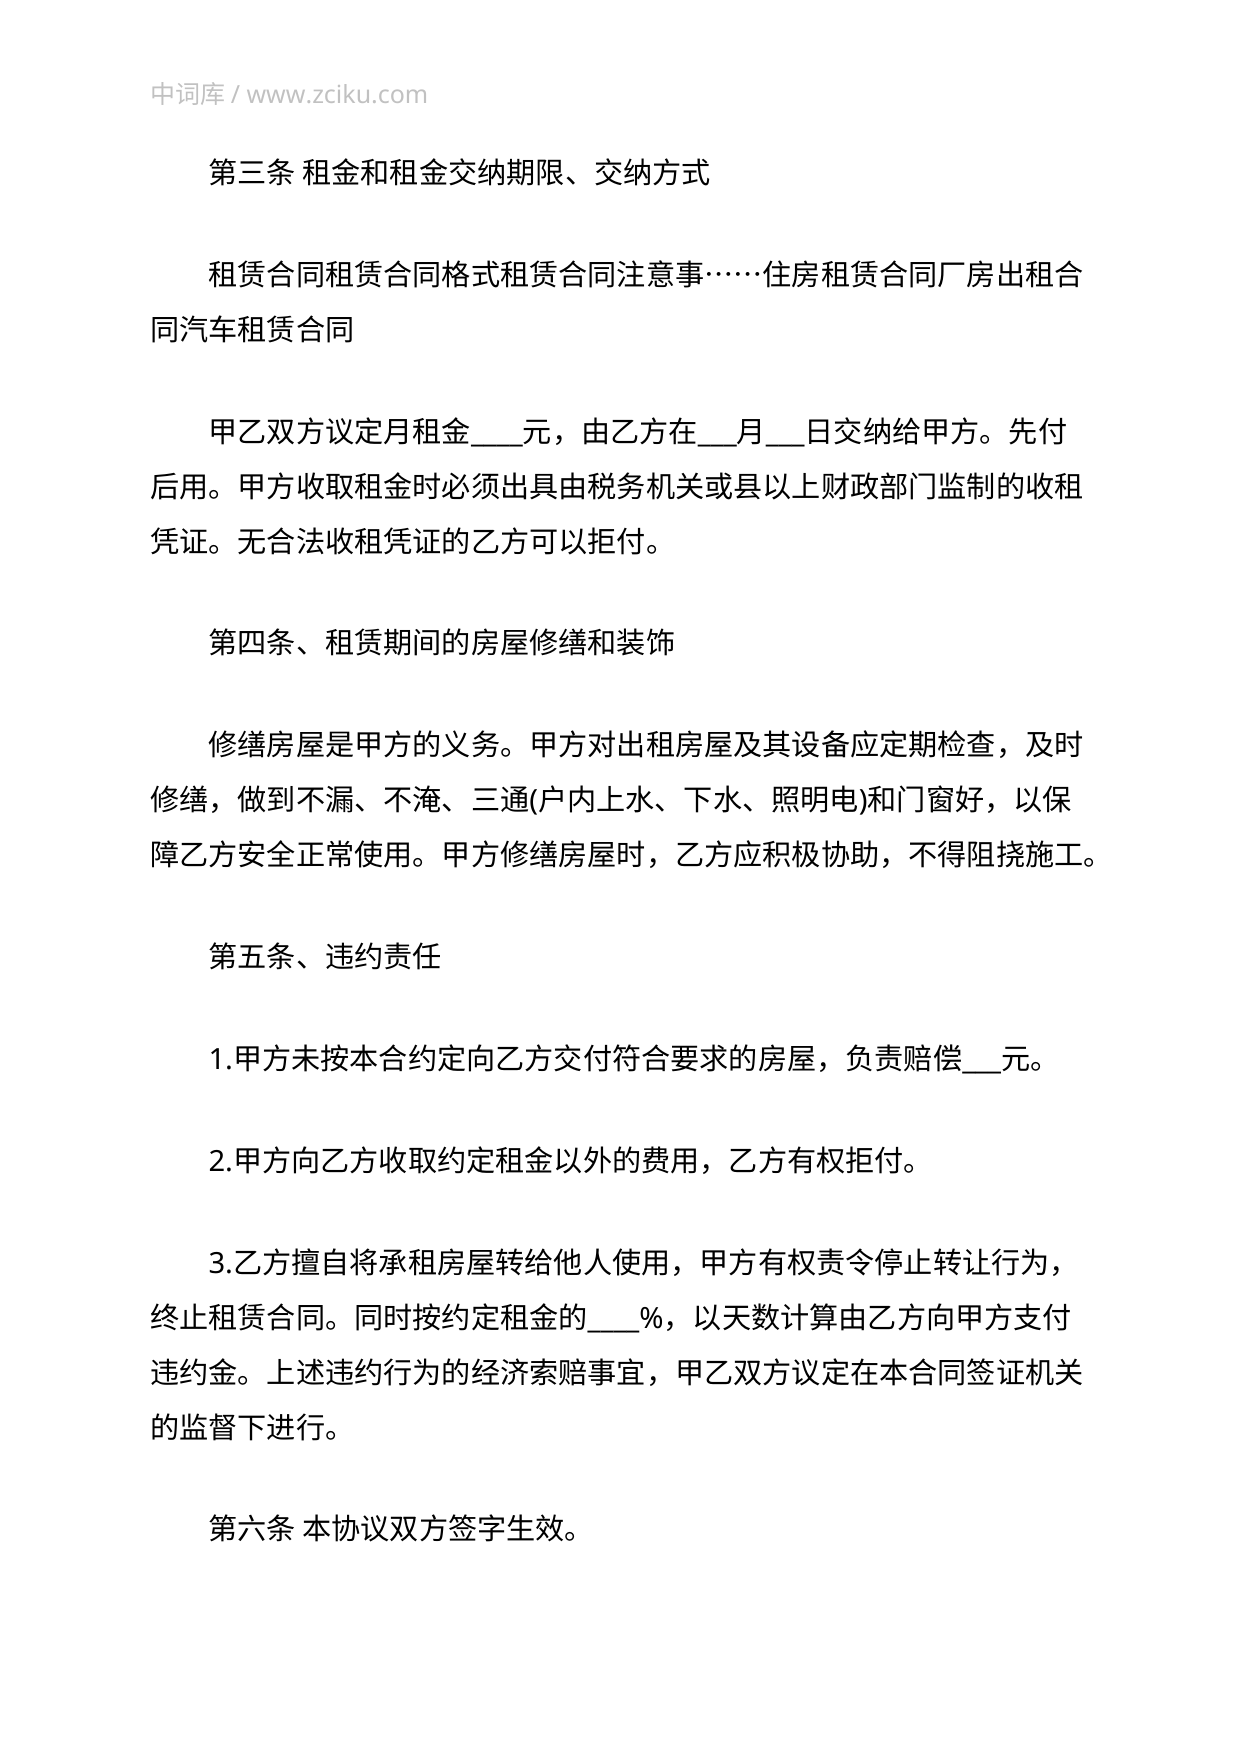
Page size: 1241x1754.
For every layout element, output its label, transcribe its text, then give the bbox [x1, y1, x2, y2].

text 3.乙方擅自将承租房屋转给他人使用，甲方有权责令停止转让行为，终止租赁合同。同时按约定租金的____%，以天数计算由乙方向甲方支付违约金。上述违约行为的经济索赔事宜，甲乙双方议定在本合同签证机关的监督下进行。 [150, 1239, 1090, 1446]
text 第三条 租金和租金交纳期限、交纳方式 [150, 150, 1090, 192]
text 2.甲方向乙方收取约定租金以外的费用，乙方有权拒付。 [150, 1137, 1090, 1180]
text 第五条、违约责任 [150, 933, 1090, 976]
text 第四条、租赁期间的房屋修缮和装饰 [150, 620, 1090, 662]
text 1.甲方未按本合约定向乙方交付符合要求的房屋，负责赔偿___元。 [150, 1035, 1090, 1078]
text 第六条 本协议双方签字生效。 [150, 1506, 1090, 1548]
text 租赁合同租赁合同格式租赁合同注意事……住房租赁合同厂房出租合同汽车租赁合同 [150, 252, 1090, 349]
text 修缮房屋是甲方的义务。甲方对出租房屋及其设备应定期检查，及时修缮，做到不漏、不淹、三通(户内上水、下水、照明电)和门窗好，以保障乙方安全正常使用。甲方修缮房屋时，乙方应积极协助，不得阻挠施工。 [150, 722, 1090, 874]
text 甲乙双方议定月租金____元，由乙方在___月___日交纳给甲方。先付后用。甲方收取租金时必须出具由税务机关或县以上财政部门监制的收租凭证。无合法收租凭证的乙方可以拒付。 [150, 408, 1090, 561]
